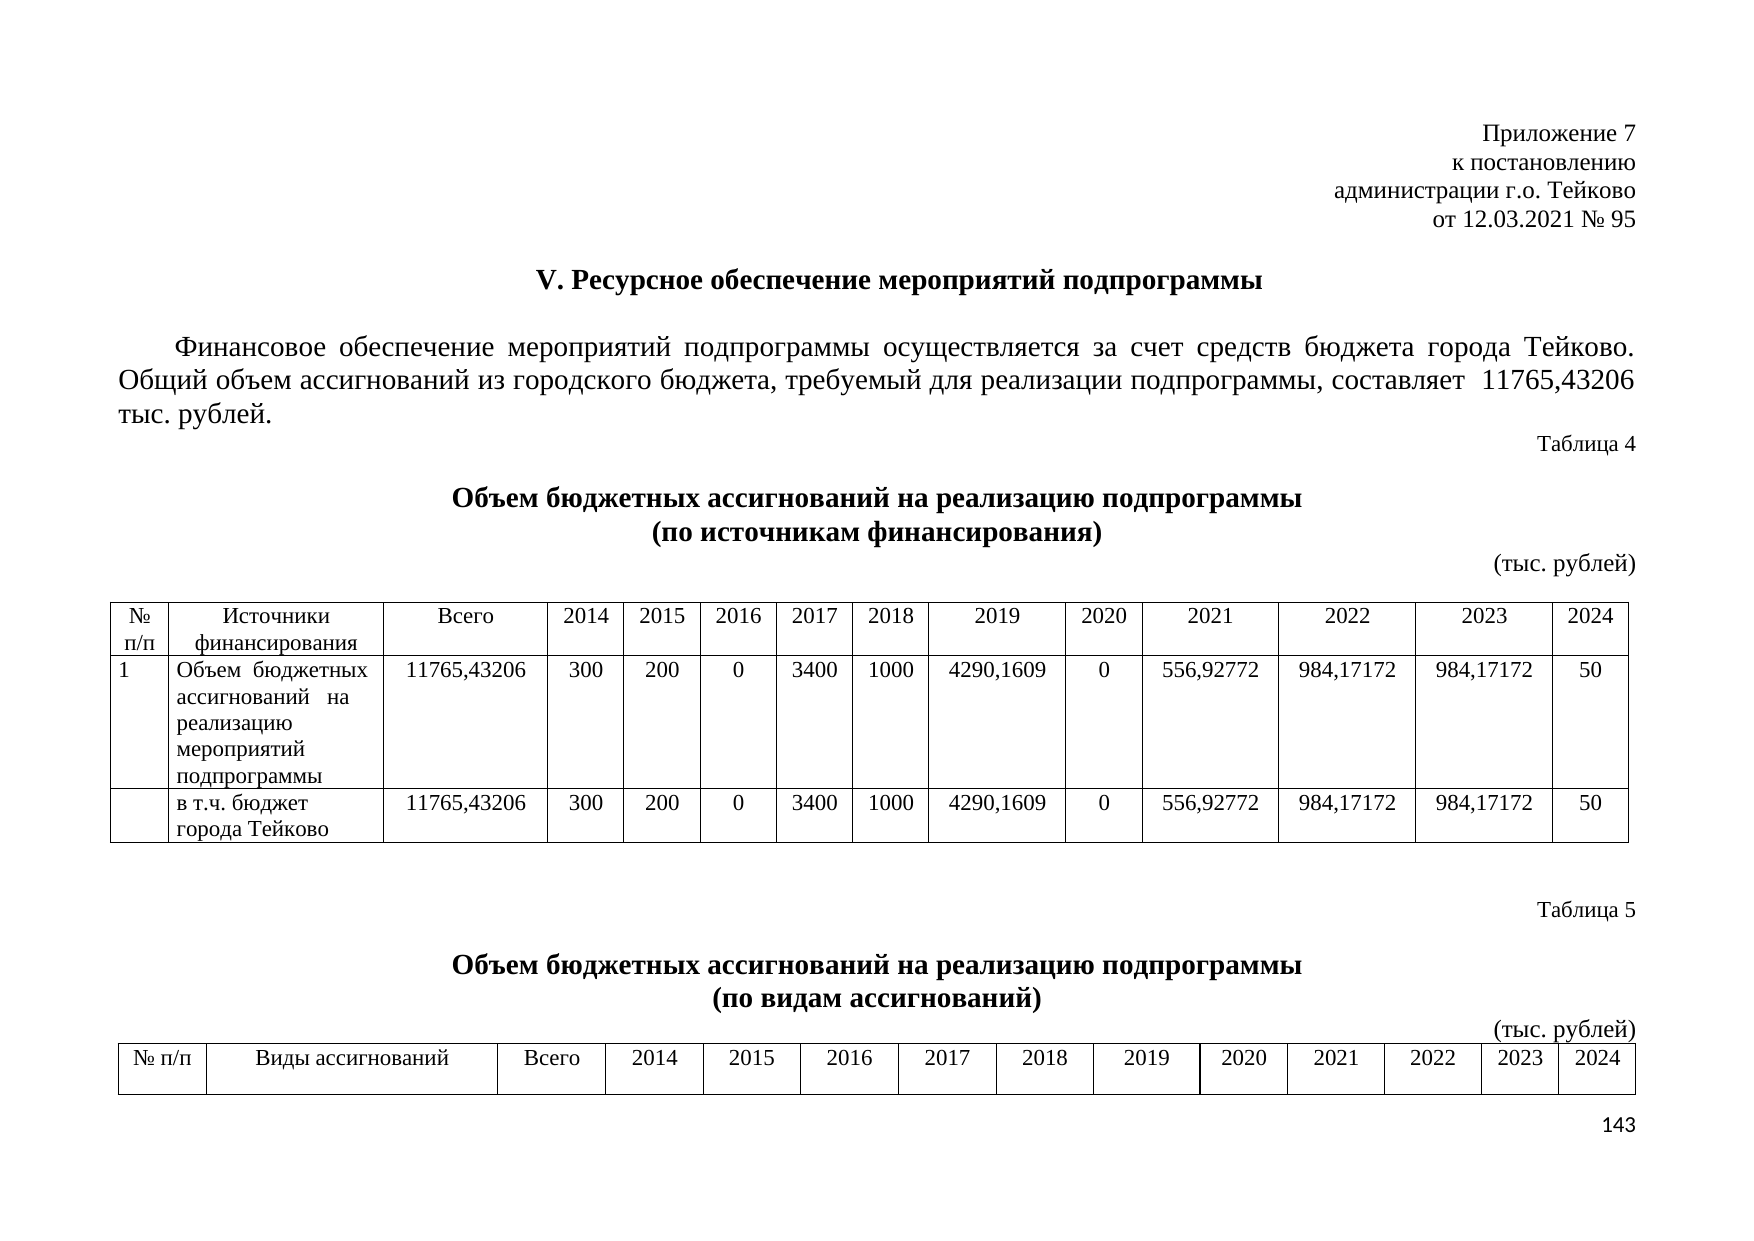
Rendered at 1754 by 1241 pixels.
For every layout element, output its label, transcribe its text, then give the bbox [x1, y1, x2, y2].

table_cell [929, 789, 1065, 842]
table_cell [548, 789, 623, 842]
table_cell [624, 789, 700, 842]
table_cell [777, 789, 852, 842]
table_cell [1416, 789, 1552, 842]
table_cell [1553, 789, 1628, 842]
text Приложение 7 [118, 118, 1636, 147]
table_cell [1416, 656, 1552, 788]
text Таблица 5 [118, 896, 1636, 922]
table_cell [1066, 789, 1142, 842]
text от 12.03.2021 № 95 [118, 204, 1636, 233]
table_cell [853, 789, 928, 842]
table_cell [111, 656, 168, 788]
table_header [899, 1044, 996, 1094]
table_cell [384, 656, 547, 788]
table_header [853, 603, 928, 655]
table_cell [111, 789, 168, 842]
text (тыс. рублей) [118, 1014, 1636, 1043]
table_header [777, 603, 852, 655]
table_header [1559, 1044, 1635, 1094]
text (тыс. рублей) [118, 548, 1636, 576]
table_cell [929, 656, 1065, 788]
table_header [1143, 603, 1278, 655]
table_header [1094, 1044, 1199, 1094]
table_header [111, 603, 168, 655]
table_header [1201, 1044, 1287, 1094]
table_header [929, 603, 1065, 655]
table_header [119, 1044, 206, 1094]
text Финансовое обеспечение мероприятий подпрограммы осуществляется за счет средств бюджета города Тейково. Общий объем ассигнований из городского бюджета, требуемый для реализации подпрограммы, составляет 11765,43206 тыс. рублей. [118, 329, 1636, 429]
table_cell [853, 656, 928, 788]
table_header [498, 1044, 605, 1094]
text Объем бюджетных ассигнований на реализацию подпрограммы [118, 947, 1636, 981]
text (по видам ассигнований) [118, 981, 1636, 1014]
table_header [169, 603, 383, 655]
text (по источникам финансирования) [118, 514, 1636, 548]
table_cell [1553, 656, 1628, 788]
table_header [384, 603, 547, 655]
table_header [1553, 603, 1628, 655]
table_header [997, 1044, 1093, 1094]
text администрации г.о. Тейково [118, 176, 1636, 204]
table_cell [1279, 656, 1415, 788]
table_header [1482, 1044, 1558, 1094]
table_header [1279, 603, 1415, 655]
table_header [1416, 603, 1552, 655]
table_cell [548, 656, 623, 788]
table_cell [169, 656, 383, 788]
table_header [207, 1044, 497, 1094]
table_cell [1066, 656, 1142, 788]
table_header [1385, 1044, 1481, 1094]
text Таблица 4 [118, 429, 1636, 456]
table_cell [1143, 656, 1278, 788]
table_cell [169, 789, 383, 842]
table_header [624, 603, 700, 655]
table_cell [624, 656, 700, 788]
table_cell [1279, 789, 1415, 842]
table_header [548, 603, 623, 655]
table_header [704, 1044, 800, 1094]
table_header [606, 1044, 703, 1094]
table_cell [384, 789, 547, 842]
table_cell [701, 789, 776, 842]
text Объем бюджетных ассигнований на реализацию подпрограммы [118, 481, 1636, 514]
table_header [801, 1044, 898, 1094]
text V. Ресурсное обеспечение мероприятий подпрограммы [156, 262, 1636, 295]
text к постановлению [118, 147, 1636, 176]
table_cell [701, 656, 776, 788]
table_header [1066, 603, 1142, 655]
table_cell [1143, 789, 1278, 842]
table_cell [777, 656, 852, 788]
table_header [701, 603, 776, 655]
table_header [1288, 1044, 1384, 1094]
